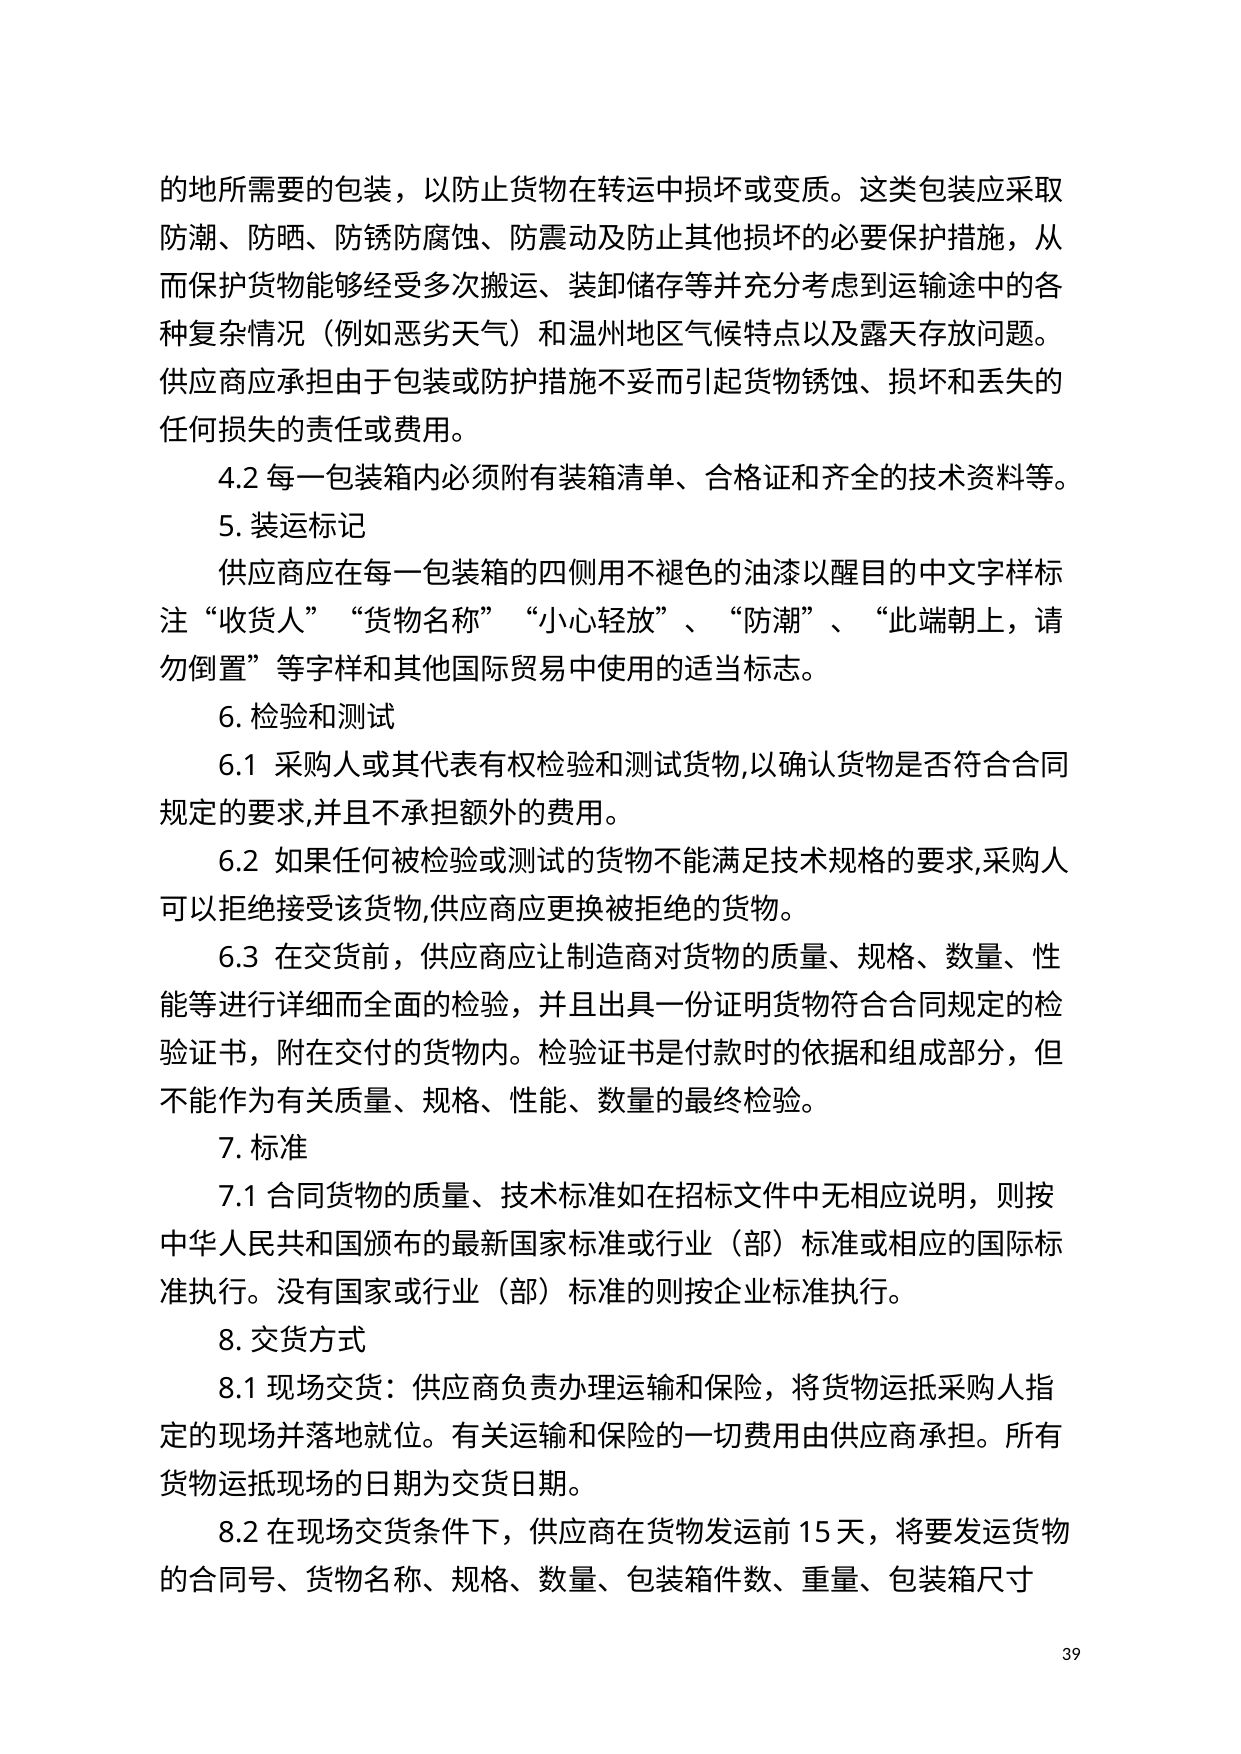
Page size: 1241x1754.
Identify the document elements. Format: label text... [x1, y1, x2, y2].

text 供应商应在每一包装箱的四侧用不褪色的油漆以醒目的中文字样标注“收货人”“货物名称”“小心轻放”、“防潮”、“此端朝上，请勿倒置”等字样和其他国际贸易中使用的适当标志。 [159, 546, 1081, 689]
text 8. 交货方式 [159, 1312, 1081, 1360]
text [159, 162, 1081, 450]
text 5. 装运标记 [159, 498, 1081, 546]
text 6.2 如果任何被检验或测试的货物不能满足技术规格的要求,采购人可以拒绝接受该货物,供应商应更换被拒绝的货物。 [159, 833, 1081, 929]
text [159, 1504, 1081, 1600]
text 4.2 每一包装箱内必须附有装箱清单、合格证和齐全的技术资料等。 [159, 450, 1081, 498]
text 6.1 采购人或其代表有权检验和测试货物,以确认货物是否符合合同规定的要求,并且不承担额外的费用。 [159, 737, 1081, 833]
text 6. 检验和测试 [159, 689, 1081, 737]
text 7. 标准 [159, 1121, 1081, 1168]
text 6.3 在交货前，供应商应让制造商对货物的质量、规格、数量、性能等进行详细而全面的检验，并且出具一份证明货物符合合同规定的检验证书，附在交付的货物内。检验证书是付款时的依据和组成部分，但不能作为有关质量、规格、性能、数量的最终检验。 [159, 929, 1081, 1121]
text 8.1 现场交货：供应商负责办理运输和保险，将货物运抵采购人指定的现场并落地就位。有关运输和保险的一切费用由供应商承担。所有货物运抵现场的日期为交货日期。 [159, 1360, 1081, 1504]
text 7.1 合同货物的质量、技术标准如在招标文件中无相应说明，则按中华人民共和国颁布的最新国家标准或行业（部）标准或相应的国际标准执行。没有国家或行业（部）标准的则按企业标准执行。 [159, 1168, 1081, 1312]
